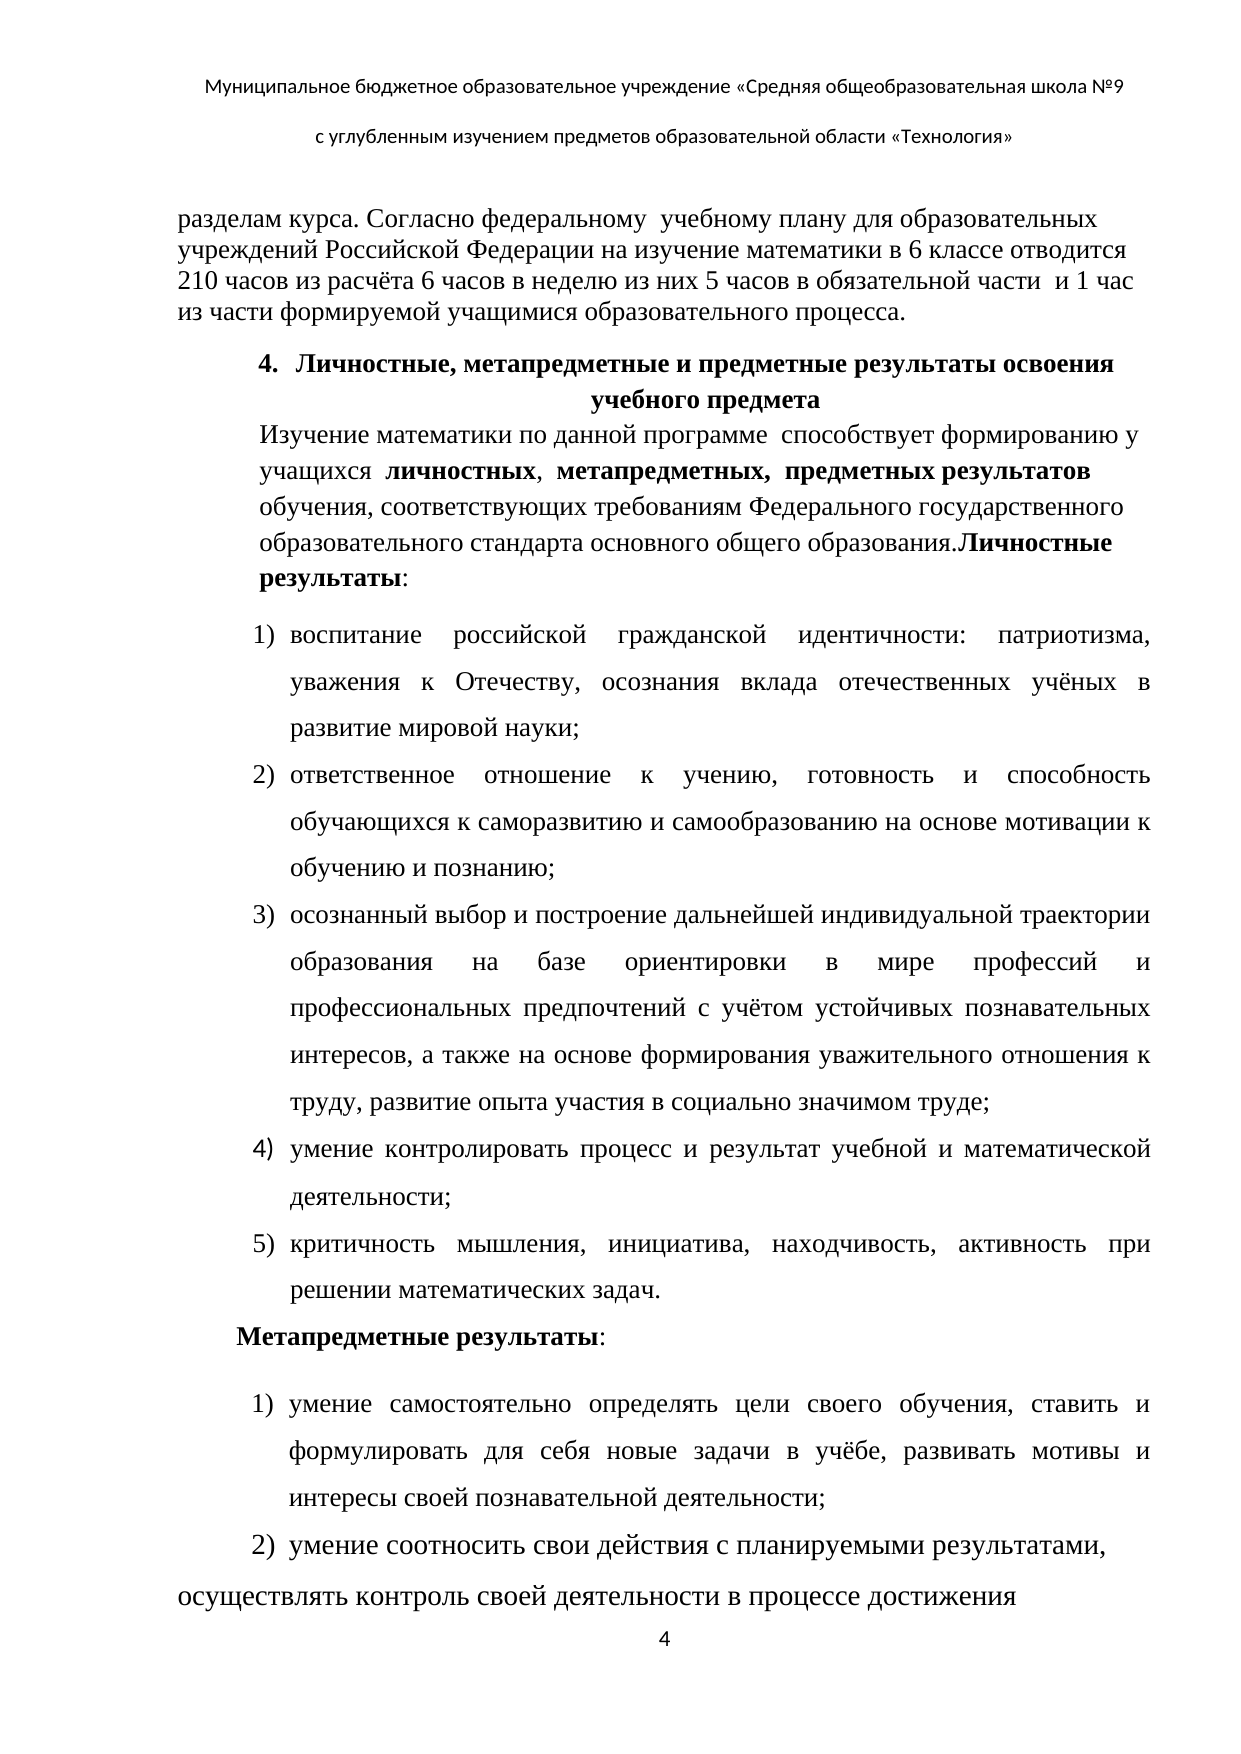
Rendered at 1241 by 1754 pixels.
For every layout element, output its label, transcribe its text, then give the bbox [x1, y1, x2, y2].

text Метапредметные результаты: [177, 1320, 1152, 1351]
list осознанный выбор и построение дальнейшей индивидуальной траектории образования на базе ориентировки в мире профессий и профессиональных предпочтений с учётом устойчивых познавательных интересов, а также на основе формирования уважительного отношения к труду, развитие опыта участия в социально значимом труде; [252, 898, 1152, 1116]
list ответственное отношение к учению, готовность и способность обучающихся к саморазвитию и самообразованию на основе мотивации к обучению и познанию; [252, 758, 1152, 883]
list критичность мышления, инициатива, находчивость, активность при решении математических задач. [252, 1227, 1152, 1304]
list Личностные, метапредметные и предметные результаты освоения учебного предмета [222, 347, 1152, 414]
list Изучение математики по данной программе способствует формированию у учащихся личностных, метапредметных, предметных результатов обучения, соответствующих требованиям Федерального государственного образовательного стандарта основного общего образования.Личностные результаты: [259, 419, 1152, 593]
text осуществлять контроль своей деятельности в процессе достижения [177, 1578, 1152, 1611]
list воспитание российской гражданской идентичности: патриотизма, уважения к Отечеству, осознания вклада отечественных учёных в развитие мировой науки; [252, 618, 1152, 743]
list умение контролировать процесс и результат учебной и математической деятельности; [252, 1131, 1152, 1211]
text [177, 202, 1152, 326]
list умение соотносить свои действия с планируемыми результатами, [251, 1527, 1152, 1561]
list умение самостоятельно определять цели своего обучения, ставить и формулировать для себя новые задачи в учёбе, развивать мотивы и интересы своей познавательной деятельности; [251, 1387, 1152, 1512]
